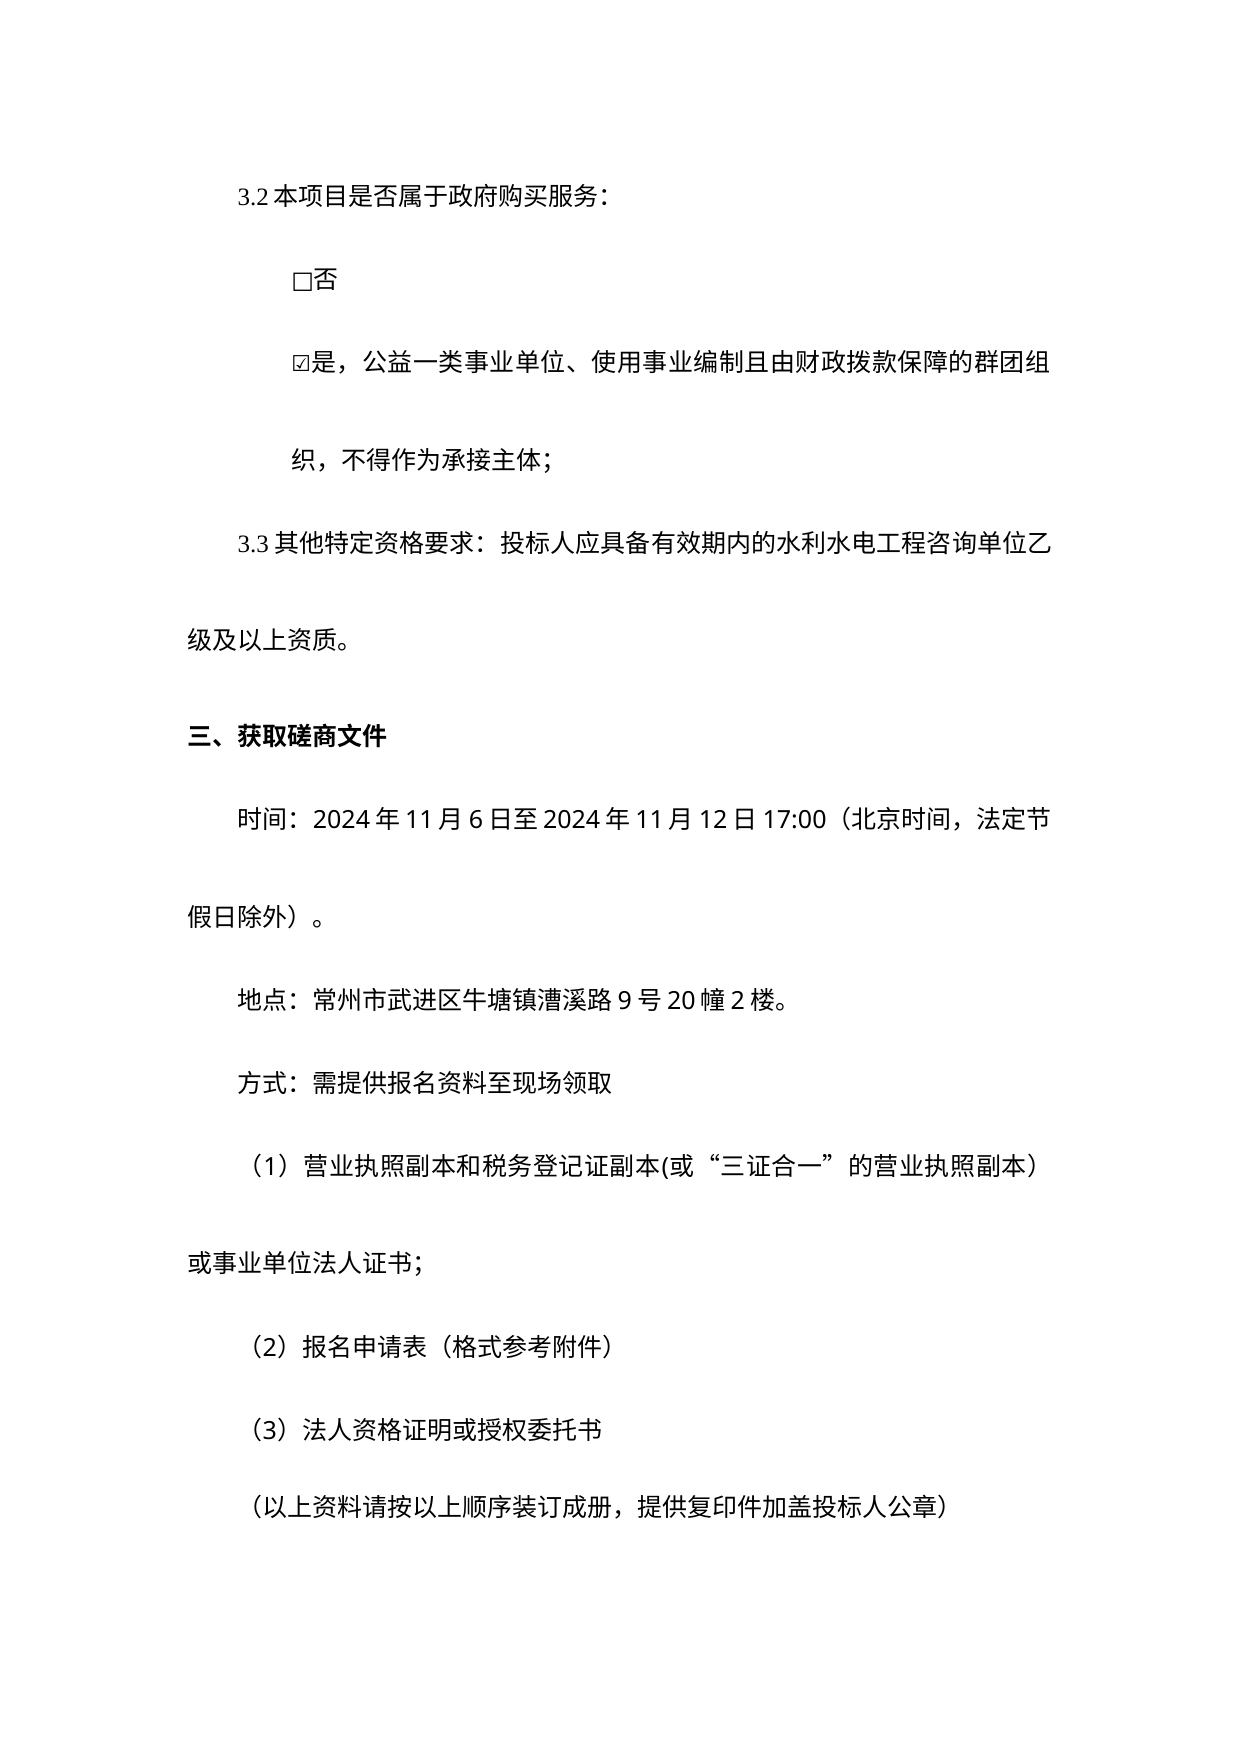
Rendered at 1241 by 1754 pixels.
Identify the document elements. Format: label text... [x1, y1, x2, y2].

text 方式：需提供报名资料至现场领取 [187, 1049, 1053, 1114]
text （1）营业执照副本和税务登记证副本(或“三证合一”的营业执照副本）或事业单位法人证书； [187, 1132, 1053, 1294]
text 3.2本项目是否属于政府购买服务： [187, 162, 1053, 227]
text （3）法人资格证明或授权委托书 [187, 1396, 1053, 1461]
text （2）报名申请表（格式参考附件） [187, 1313, 1053, 1378]
text 3.3其他特定资格要求：投标人应具备有效期内的水利水电工程咨询单位乙级及以上资质。 [187, 509, 1053, 671]
text 三、获取磋商文件 [187, 702, 1053, 767]
text 地点：常州市武进区牛塘镇漕溪路9号20幢2楼。 [187, 966, 1053, 1031]
text ☑是，公益一类事业单位、使用事业编制且由财政拨款保障的群团组织，不得作为承接主体； [291, 328, 1053, 491]
text （以上资料请按以上顺序装订成册，提供复印件加盖投标人公章） [187, 1473, 1053, 1538]
text □否 [291, 245, 1053, 310]
text 时间：2024年11月6日至2024年11月12日17:00（北京时间，法定节假日除外）。 [187, 785, 1053, 948]
